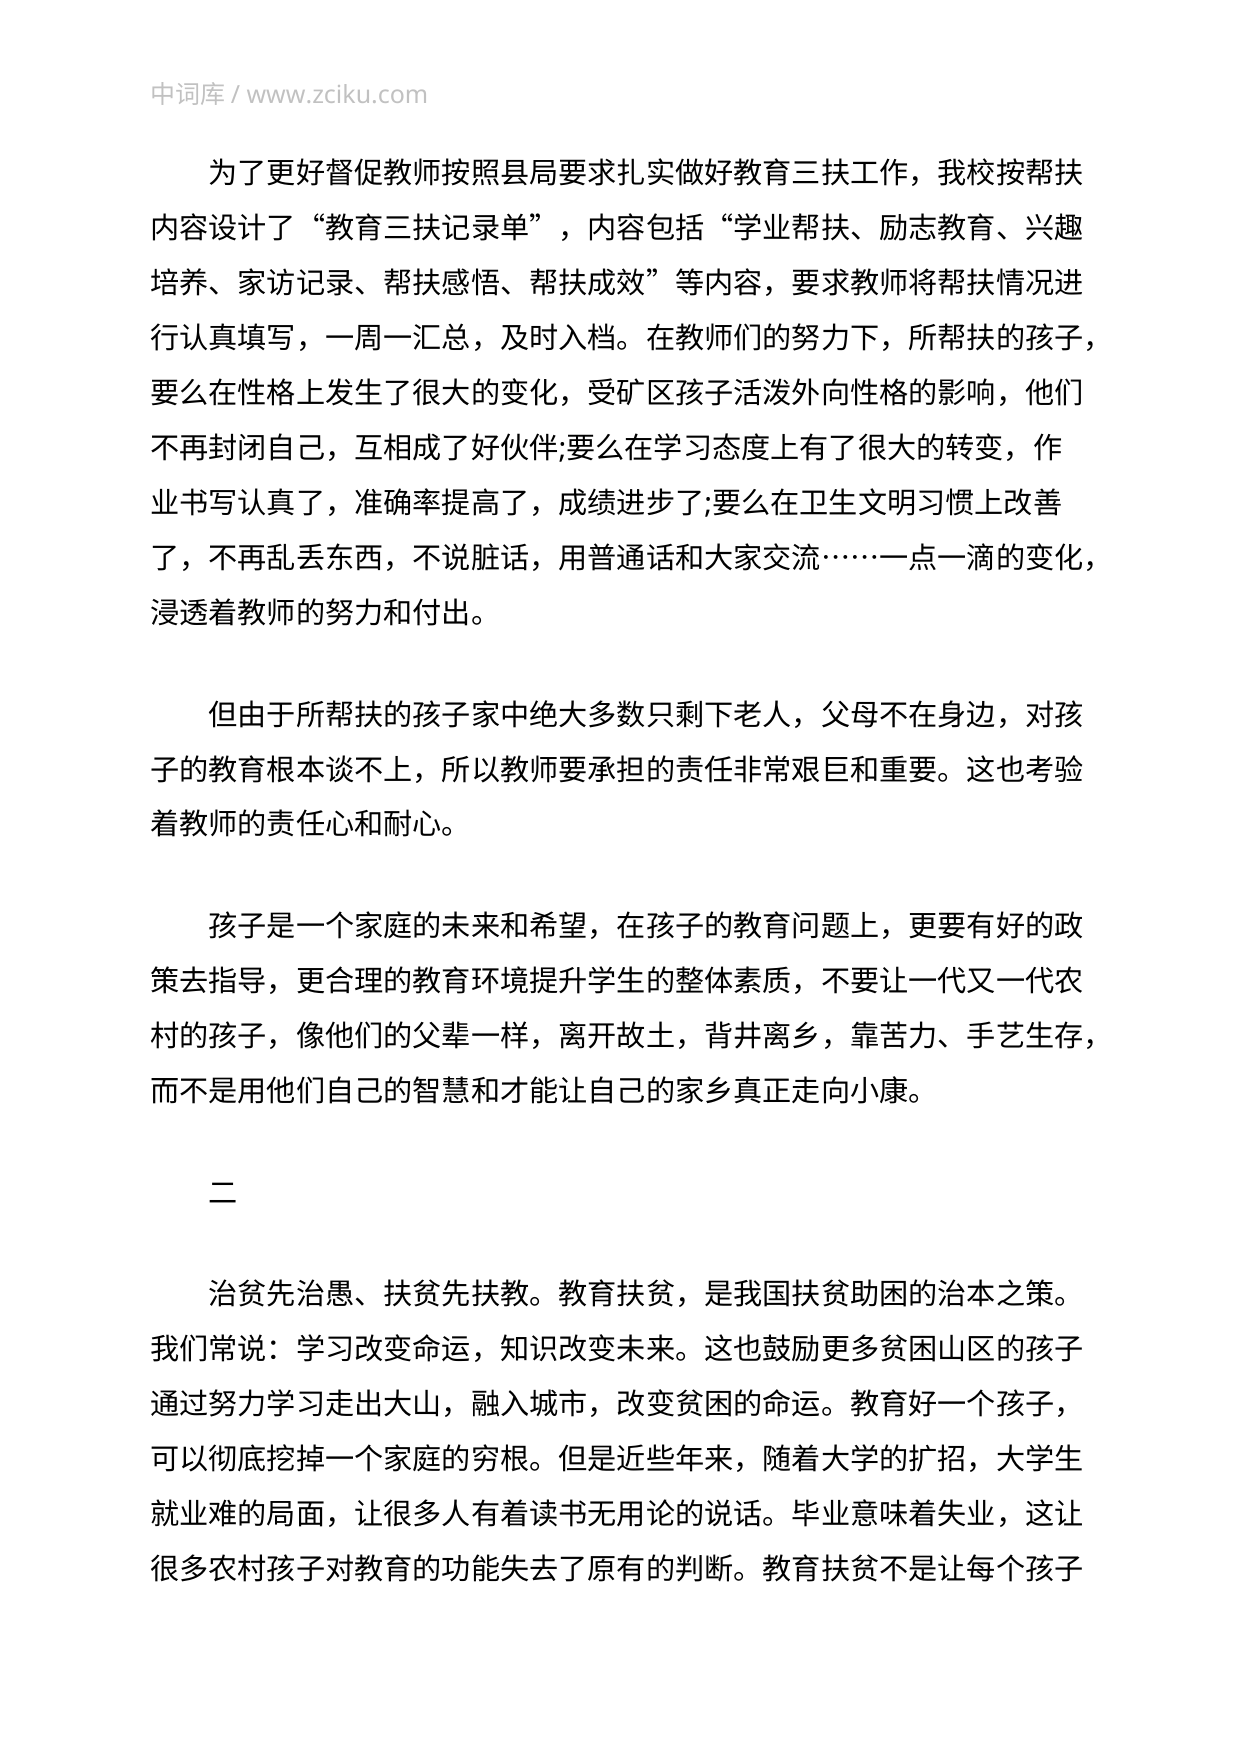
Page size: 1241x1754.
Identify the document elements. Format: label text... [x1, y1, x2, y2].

text 孩子是一个家庭的未来和希望，在孩子的教育问题上，更要有好的政策去指导，更合理的教育环境提升学生的整体素质，不要让一代又一代农村的孩子，像他们的父辈一样，离开故土，背井离乡，靠苦力、手艺生存，而不是用他们自己的智慧和才能让自己的家乡真正走向小康。 [150, 903, 1090, 1110]
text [150, 1271, 1090, 1588]
text 但由于所帮扶的孩子家中绝大多数只剩下老人，父母不在身边，对孩子的教育根本谈不上，所以教师要承担的责任非常艰巨和重要。这也考验着教师的责任心和耐心。 [150, 691, 1090, 843]
text 为了更好督促教师按照县局要求扎实做好教育三扶工作，我校按帮扶内容设计了“教育三扶记录单”，内容包括“学业帮扶、励志教育、兴趣培养、家访记录、帮扶感悟、帮扶成效”等内容，要求教师将帮扶情况进行认真填写，一周一汇总，及时入档。在教师们的努力下，所帮扶的孩子，要么在性格上发生了很大的变化，受矿区孩子活泼外向性格的影响，他们不再封闭自己，互相成了好伙伴;要么在学习态度上有了很大的转变，作业书写认真了，准确率提高了，成绩进步了;要么在卫生文明习惯上改善了，不再乱丢东西，不说脏话，用普通话和大家交流……一点一滴的变化，浸透着教师的努力和付出。 [150, 150, 1090, 632]
text 二 [150, 1169, 1090, 1211]
